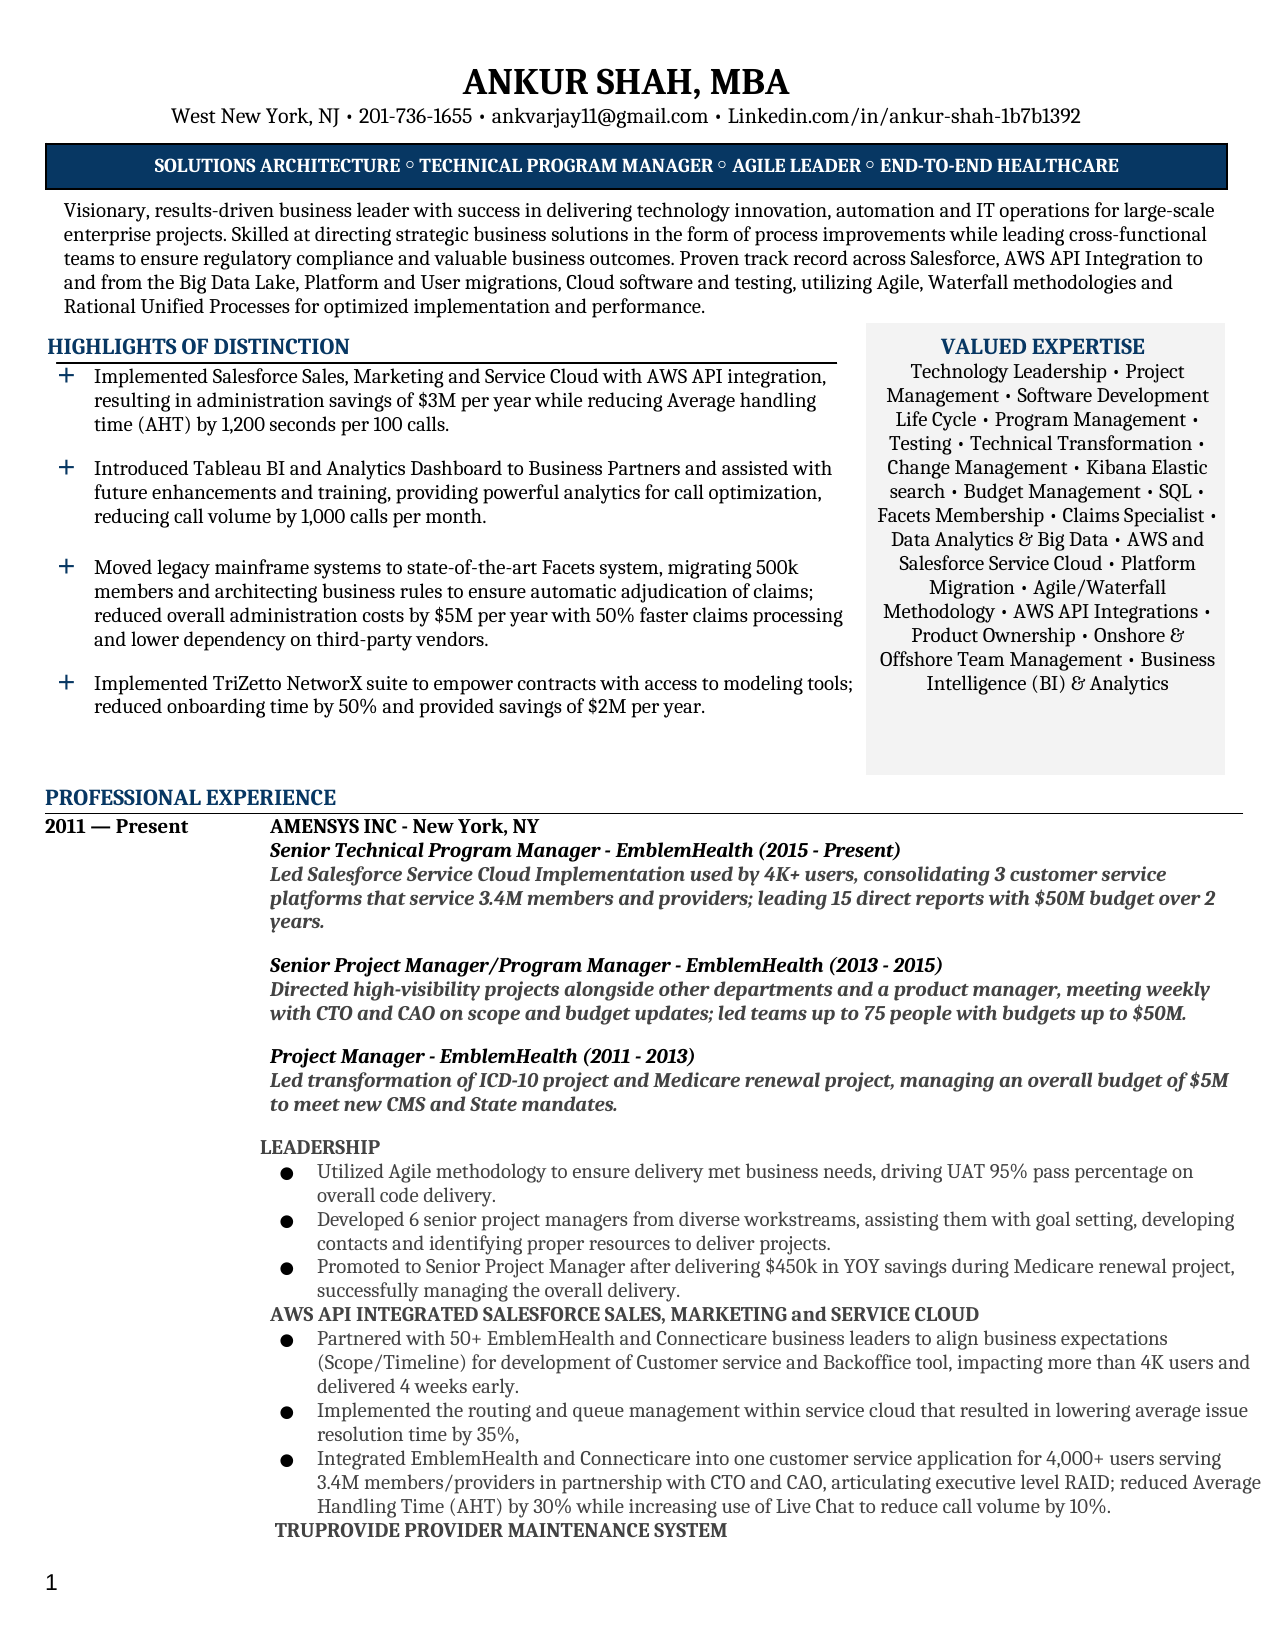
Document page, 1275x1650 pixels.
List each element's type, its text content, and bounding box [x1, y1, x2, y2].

text Directed high-visibility projects alongside other departments and a product manager, meeting weekly with CTO and CAO on scope and budget updates; led teams up to 75 people with budgets up to $50M. [270, 977, 1254, 1025]
text ANKUR SHAH, MBA [45, 61, 1207, 104]
table_header SOLUTIONS ARCHITECTURE ￮ TECHNICAL PROGRAM MANAGER ￮ AGILE LEADER ￮ END-TO-END HEALTHCARE [47, 145, 1226, 188]
text Senior Technical Program Manager - EmblemHealth (2015 - Present) [270, 838, 1236, 862]
list Promoted to Senior Project Manager after delivering $450k in YOY savings during Medicare renewal project, successfully managing the overall delivery. [279, 1255, 1236, 1303]
text LEADERSHIP [45, 1135, 1236, 1159]
text West New York, NJ • 201-736-1655 • ankvarjay11@gmail.com • Linkedin.com/in/ankur-shah-1b7b1392 [45, 104, 1207, 129]
list Implemented the routing and queue management within service cloud that resulted in lowering average issue resolution time by 35%, [279, 1399, 1264, 1447]
text TRUPROVIDE PROVIDER MAINTENANCE SYSTEM [270, 1519, 1264, 1543]
text Led Salesforce Service Cloud Implementation used by 4K+ users, consolidating 3 customer service platforms that service 3.4M members and providers; leading 15 direct reports with $50M budget over 2 years. [270, 862, 1264, 934]
list Integrated EmblemHealth and Connecticare into one customer service application for 4,000+ users serving 3.4M members/providers in partnership with CTO and CAO, articulating executive level RAID; reduced Average Handling Time (AHT) by 30% while increasing use of Live Chat to reduce call volume by 10%. [279, 1447, 1264, 1519]
text Led transformation of ICD-10 project and Medicare renewal project, managing an overall budget of $5M to meet new CMS and State mandates. [270, 1068, 1254, 1116]
text Project Manager - EmblemHealth (2011 - 2013) [270, 1044, 1236, 1068]
table_header HIGHLIGHTS OF DISTINCTION Implemented Salesforce Sales, Marketing and Service Cloud with AWS API integration, resulting in administration savings of $3M per year while reducing Average handling time (AHT) by 1,200 seconds per 100 calls. Introduced Tableau BI and Analytics Dashboard to Business Partners and assisted with future enhancements and training, providing powerful analytics for call optimization, reducing call volume by 1,000 calls per month. Moved legacy mainframe systems to state-of-the-art Facets system, migrating 500k members and architecting business rules to ensure automatic adjudication of claims; reduced overall administration costs by $5M per year with 50% faster claims processing and lower dependency on third-party vendors. Implemented TriZetto NetworX suite to empower contracts with access to modeling tools; reduced onboarding time by 50% and provided savings of $2M per year. [47, 323, 864, 775]
list Partnered with 50+ EmblemHealth and Connecticare business leaders to align business expectations (Scope/Timeline) for development of Customer service and Backoffice tool, impacting more than 4K users and delivered 4 weeks early. [279, 1327, 1264, 1399]
text AWS API INTEGRATED SALESFORCE SALES, MARKETING and SERVICE CLOUD [270, 1303, 1236, 1327]
text 2011 — Present AMENSYS INC - New York, NY [45, 814, 1236, 838]
list Utilized Agile methodology to ensure delivery met business needs, driving UAT 95% pass percentage on overall code delivery. [279, 1159, 1236, 1207]
table_header VALUED EXPERTISE Technology Leadership • Project Management • Software Development Life Cycle • Program Management • Testing • Technical Transformation • Change Management • Kibana Elastic search • Budget Management • SQL • Facets Membership • Claims Specialist • Data Analytics & Big Data • AWS and Salesforce Service Cloud • Platform Migration • Agile/Waterfall Methodology • AWS API Integrations • Product Ownership • Onshore & Offshore Team Management • Business Intelligence (BI) & Analytics [866, 323, 1225, 775]
text Senior Project Manager/Program Manager - EmblemHealth (2013 - 2015) [270, 953, 1236, 977]
text Visionary, results-driven business leader with success in delivering technology innovation, automation and IT operations for large-scale enterprise projects. Skilled at directing strategic business solutions in the form of process improvements while leading cross-functional teams to ensure regulatory compliance and valuable business outcomes. Proven track record across Salesforce, AWS API Integration to and from the Big Data Lake, Platform and User migrations, Cloud software and testing, utilizing Agile, Waterfall methodologies and Rational Unified Processes for optimized implementation and performance. [64, 199, 1226, 318]
text PROFESSIONAL EXPERIENCE [45, 784, 1243, 813]
list Developed 6 senior project managers from diverse workstreams, assisting them with goal setting, developing contacts and identifying proper resources to deliver projects. [279, 1207, 1236, 1255]
